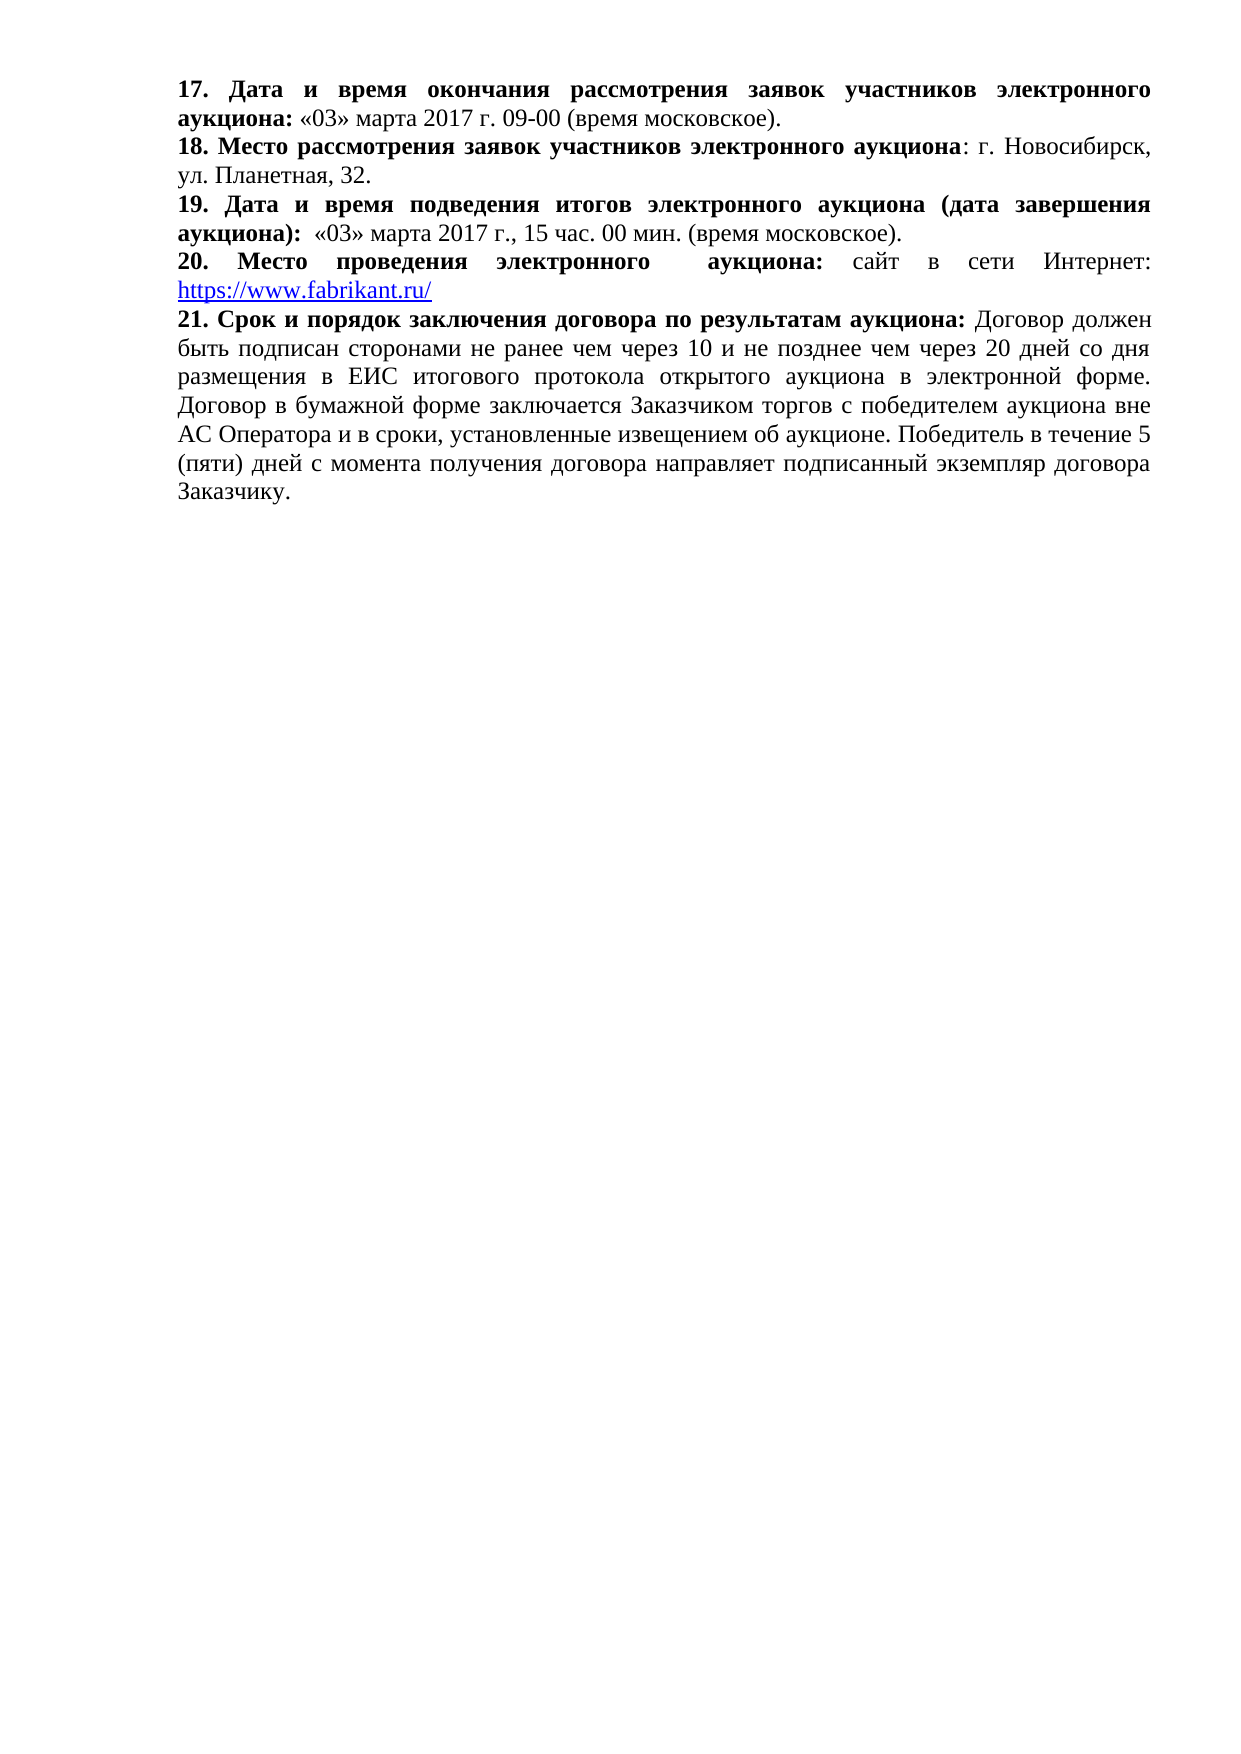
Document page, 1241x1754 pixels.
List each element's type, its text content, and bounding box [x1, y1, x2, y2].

text 17. Дата и время окончания рассмотрения заявок участников электронного аукциона: «03» марта 2017 г. 09-00 (время московское). [177, 74, 1152, 131]
text 19. Дата и время подведения итогов электронного аукциона (дата завершения аукциона): «03» марта 2017 г., 15 час. 00 мин. (время московское). [177, 189, 1152, 246]
text 20. Место проведения электронного аукциона: сайт в сети Интернет: https://www.fabrikant.ru/ [177, 246, 1152, 304]
text 21. Срок и порядок заключения договора по результатам аукциона: Договор должен быть подписан сторонами не ранее чем через 10 и не позднее чем через 20 дней со дня размещения в ЕИС итогового протокола открытого аукциона в электронной форме. Договор в бумажной форме заключается Заказчиком торгов с победителем аукциона вне АС Оператора и в сроки, установленные извещением об аукционе. Победитель в течение 5 (пяти) дней с момента получения договора направляет подписанный экземпляр договора Заказчику. [177, 304, 1152, 505]
text 18. Место рассмотрения заявок участников электронного аукциона: г. Новосибирск, ул. Планетная, 32. [177, 131, 1152, 189]
